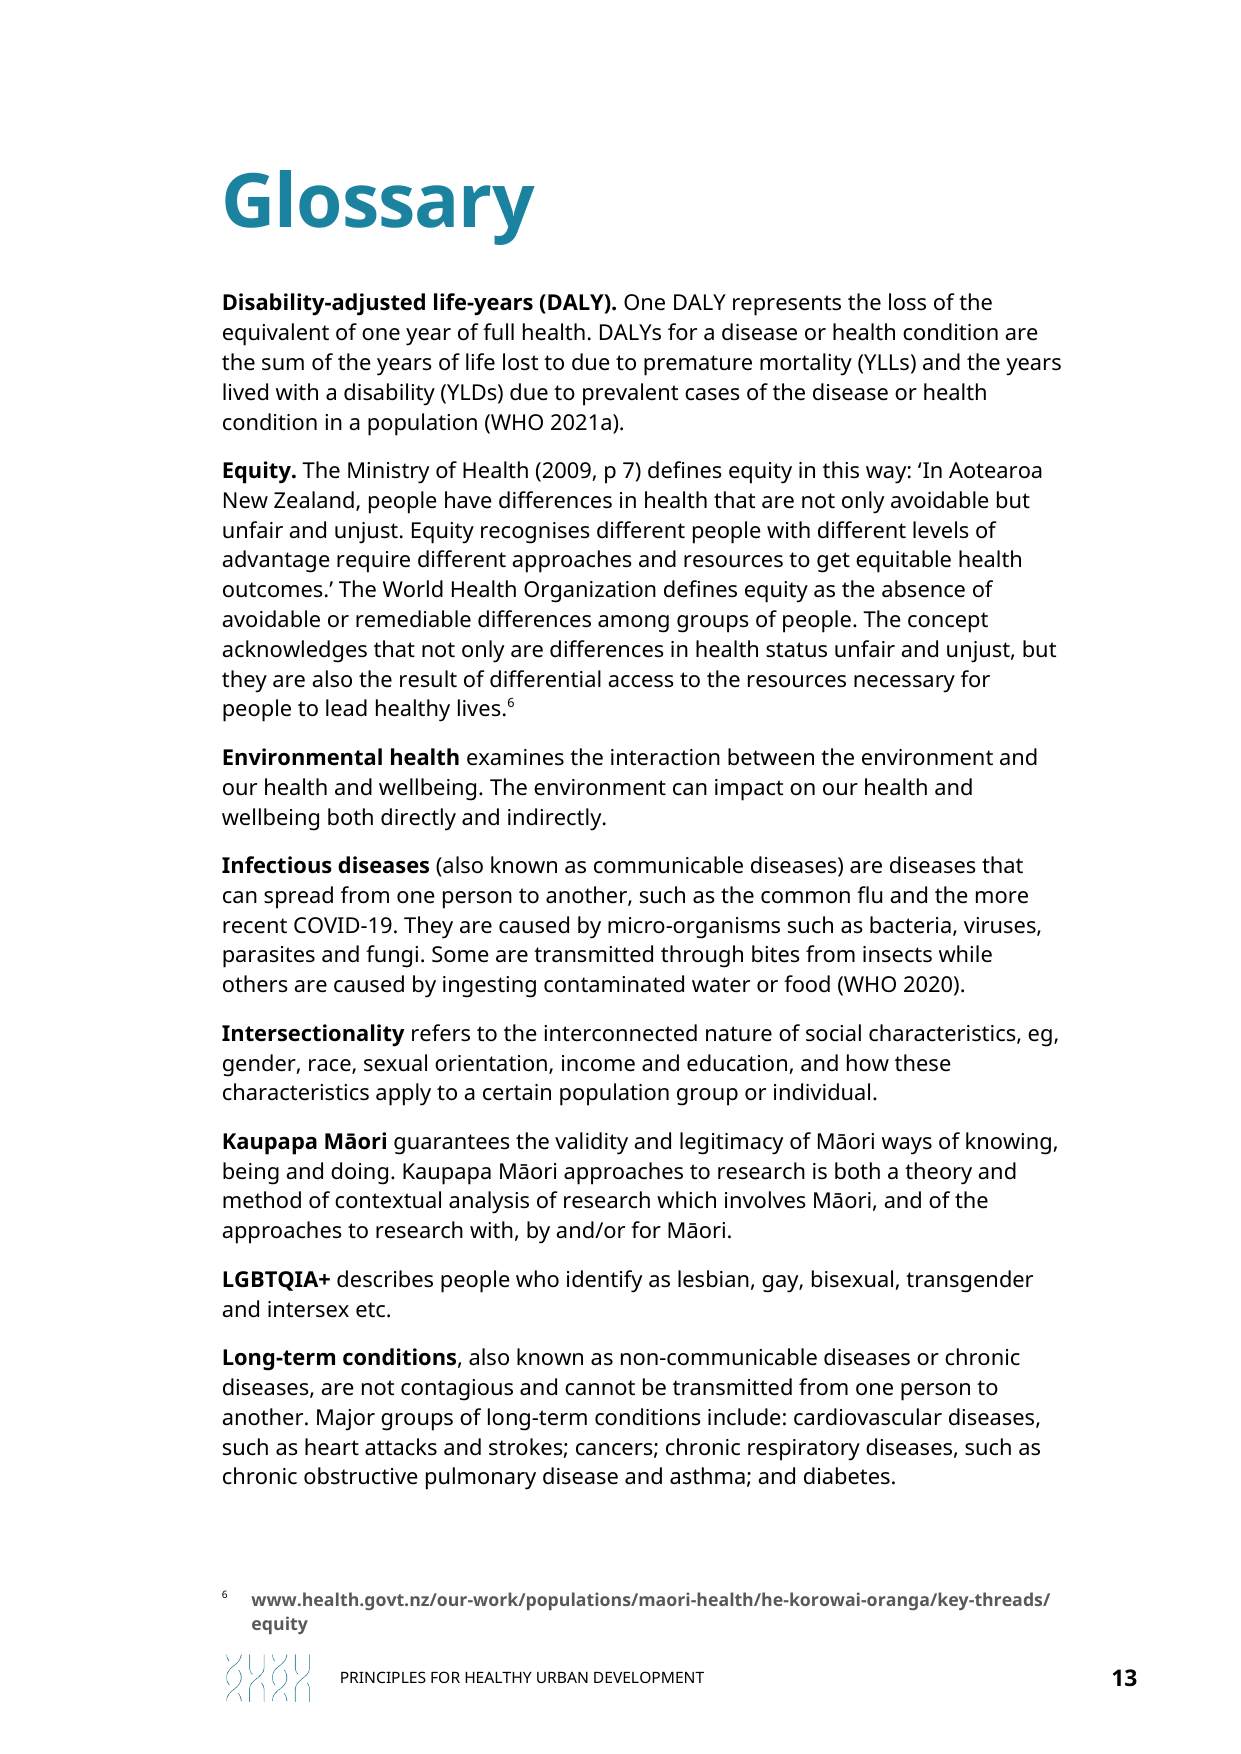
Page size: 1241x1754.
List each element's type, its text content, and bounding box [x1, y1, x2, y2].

text Infectious diseases (also known as communicable diseases) are diseases that can spread from one person to another, such as the common flu and the more recent COVID-19. They are caused by micro-organisms such as bacteria, viruses, parasites and fungi. Some are transmitted through bites from insects while others are caused by ingesting contaminated water or food (WHO 2020). [222, 850, 1063, 999]
text Environmental health examines the interaction between the environment and our health and wellbeing. The environment can impact on our health and wellbeing both directly and indirectly. [607, 742, 1063, 831]
subtitle Glossary [222, 148, 1063, 250]
text Intersectionality refers to the interconnected nature of social characteristics, eg, gender, race, sexual orientation, income and education, and how these characteristics apply to a certain population group or individual. [222, 1018, 1063, 1107]
text LGBTQIA+ describes people who identify as lesbian, gay, bisexual, transgender and intersex etc. [222, 1264, 1063, 1323]
text Disability-adjusted life-years (DALY). One DALY represents the loss of the equivalent of one year of full health. DALYs for a disease or health condition are the sum of the years of life lost to due to premature mortality (YLLs) and the years lived with a disability (YLDs) due to prevalent cases of the disease or health condition in a population (WHO 2021a). [222, 287, 1063, 436]
text Kaupapa Māori guarantees the validity and legitimacy of Māori ways of knowing, being and doing. Kaupapa Māori approaches to research is both a theory and method of contextual analysis of research which involves Māori, and of the approaches to research with, by and/or for Māori. [222, 1126, 1063, 1245]
text Equity. The Ministry of Health (2009, p 7) defines equity in this way: ‘In Aotearoa New Zealand, people have differences in health that are not only avoidable but unfair and unjust. Equity recognises different people with different levels of advantage require different approaches and resources to get equitable health outcomes.’ The World Health Organization defines equity as the absence of avoidable or remediable differences among groups of people. The concept acknowledges that not only are differences in health status unfair and unjust, but they are also the result of differential access to the resources necessary for people to lead healthy lives. [222, 455, 1063, 723]
text Long-term conditions, also known as non-communicable diseases or chronic diseases, are not contagious and cannot be transmitted from one person to another. Major groups of long-term conditions include: cardiovascular diseases, such as heart attacks and strokes; cancers; chronic respiratory diseases, such as chronic obstructive pulmonary disease and asthma; and diabetes. [222, 1342, 1063, 1491]
